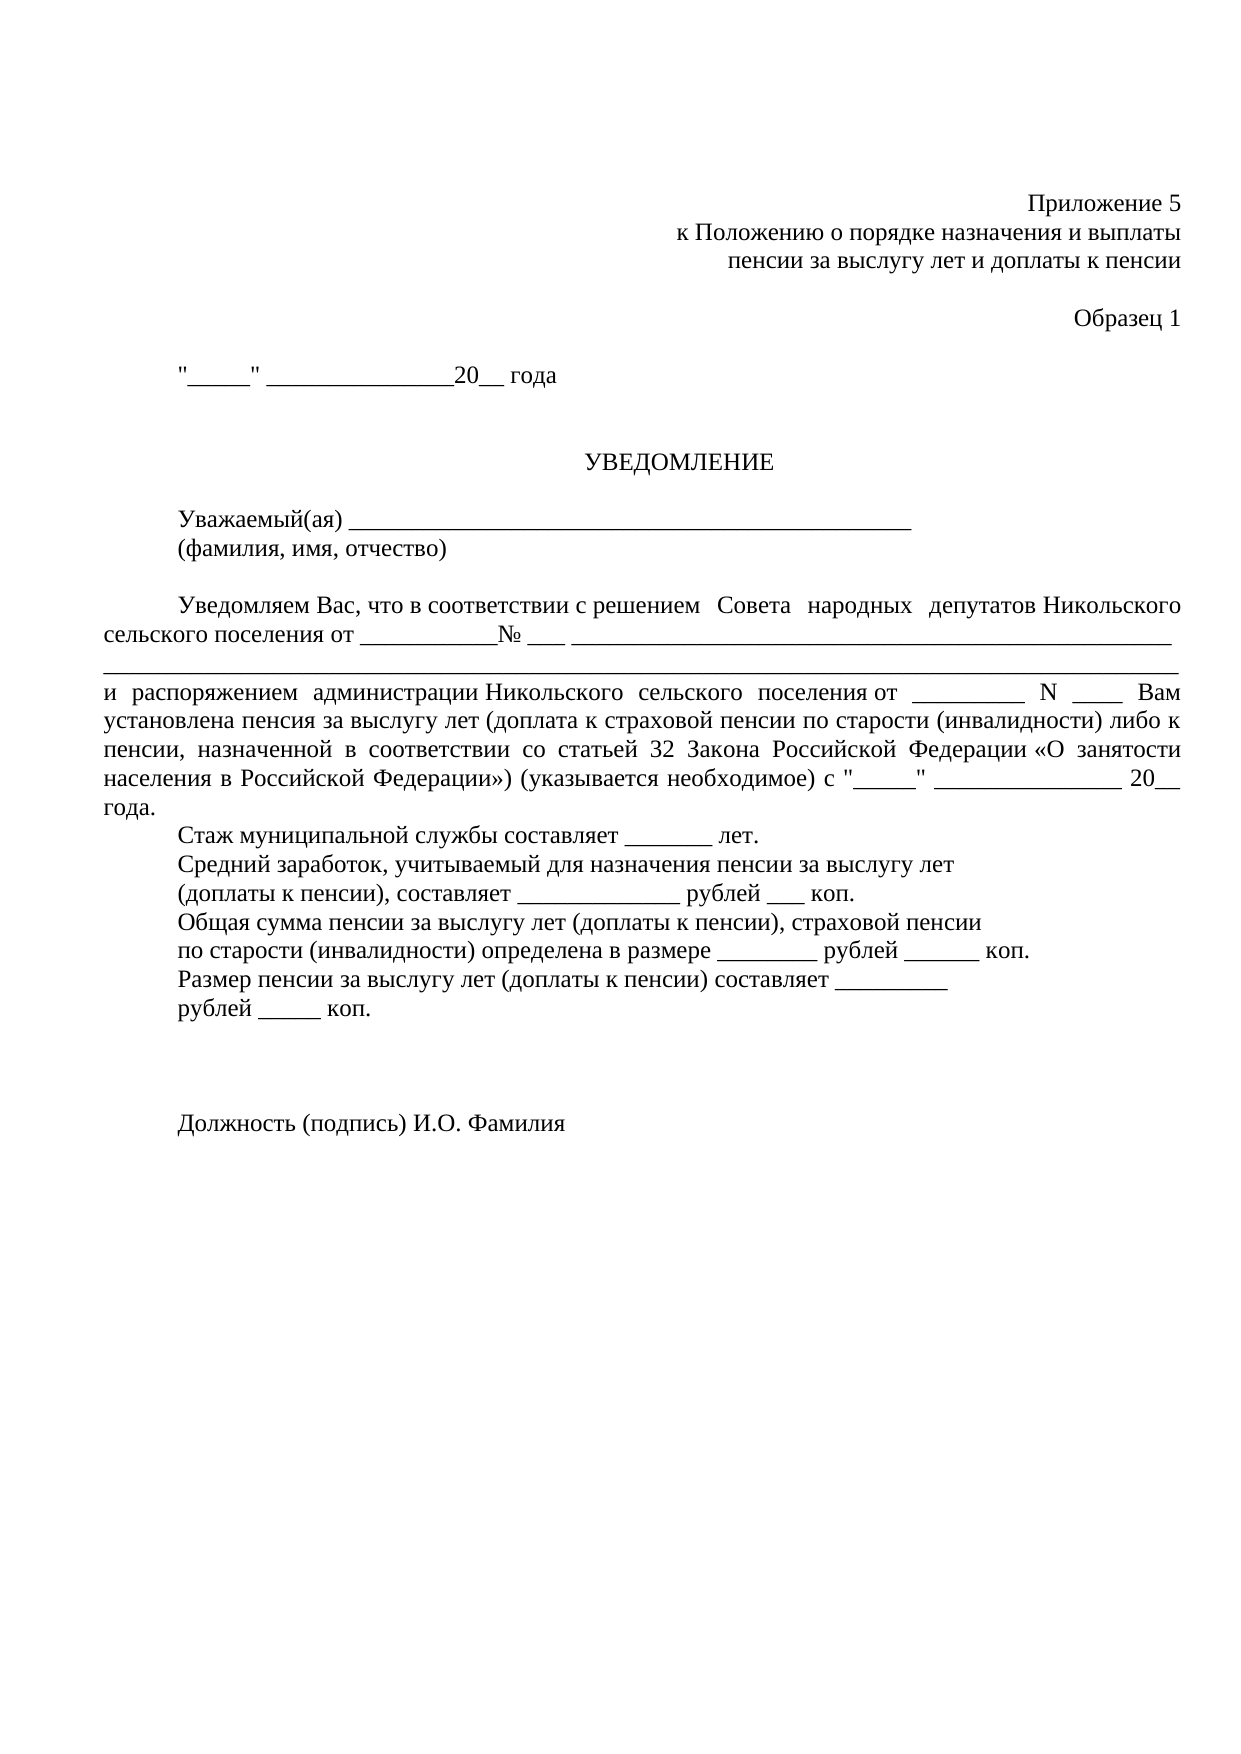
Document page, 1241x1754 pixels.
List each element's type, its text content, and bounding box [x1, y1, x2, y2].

text Средний заработок, учитываемый для назначения пенсии за выслугу лет [103, 849, 1181, 878]
text по старости (инвалидности) определена в размере ________ рублей ______ коп. [103, 936, 1181, 964]
text Уведомляем Вас, что в соответствии с решением Совета народных депутатов Никольского сельского поселения от ___________№ ___ ________________________________________________ [103, 591, 1181, 648]
text (фамилия, имя, отчество) [103, 533, 1181, 562]
text Размер пенсии за выслугу лет (доплаты к пенсии) составляет _________ [103, 964, 1181, 993]
text Общая сумма пенсии за выслугу лет (доплаты к пенсии), страховой пенсии [103, 907, 1181, 936]
text (доплаты к пенсии), составляет _____________ рублей ___ коп. [103, 878, 1181, 907]
text ______________________________________________________________________________________ и распоряжением администрации Никольского сельского поселения от _________ N ____ Вам установлена пенсия за выслугу лет (доплата к страховой пенсии по старости (инвалидности) либо к пенсии, назначенной в соответствии со статьей 32 Закона Российской Федерации «О занятости населения в Российской Федерации») (указывается необходимое) с "_____" _______________ 20__ года. [103, 648, 1181, 821]
text "_____" _______________20__ года [103, 361, 1181, 389]
text пенсии за выслугу лет и доплаты к пенсии [177, 246, 1181, 274]
text к Положению о порядке назначения и выплаты [177, 217, 1181, 246]
text Стаж муниципальной службы составляет _______ лет. [103, 821, 1181, 849]
text Образец 1 [103, 303, 1181, 332]
text УВЕДОМЛЕНИЕ [103, 447, 1181, 476]
text рублей _____ коп. [103, 993, 1181, 1022]
text Приложение 5 [177, 188, 1181, 217]
text Уважаемый(ая) _____________________________________________ [103, 504, 1181, 533]
text Должность (подпись) И.О. Фамилия [103, 1108, 1181, 1137]
